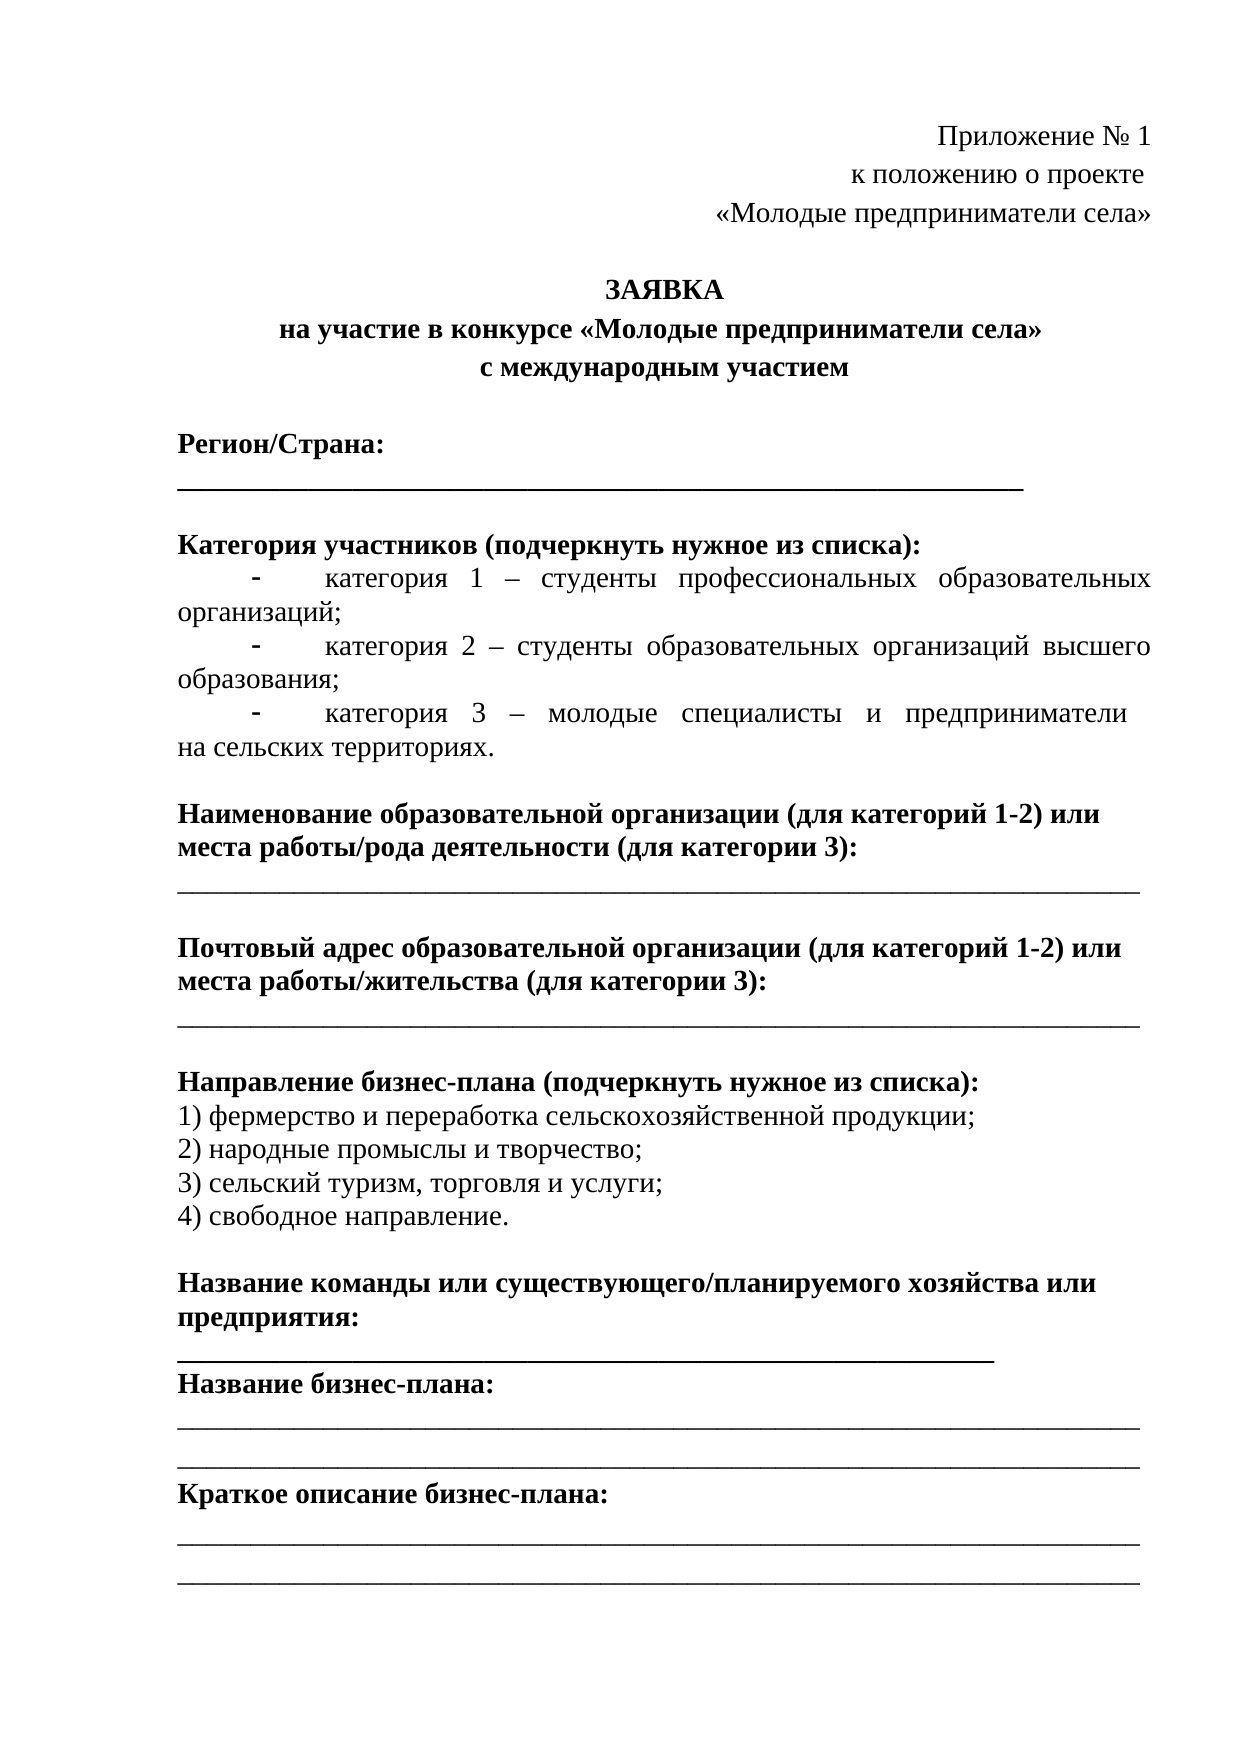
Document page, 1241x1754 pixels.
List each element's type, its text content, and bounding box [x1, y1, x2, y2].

text 1) фермерство и переработка сельскохозяйственной продукции; [177, 1098, 1152, 1131]
text Категория участников (подчеркнуть нужное из списка): [177, 527, 1152, 561]
text ________________________________________________________ [177, 1332, 1152, 1366]
text Название бизнес-плана: [177, 1366, 1152, 1399]
text ____________________________________________________________________________________________________________________________________ [177, 1399, 1152, 1472]
text Название команды или существующего/планируемого хозяйства или предприятия: [177, 1265, 1152, 1332]
text __________________________________________________________________ [177, 997, 1152, 1031]
text Направление бизнес-плана (подчеркнуть нужное из списка): [177, 1064, 1152, 1098]
text Наименование образовательной организации (для категорий 1-2) или места работы/рода деятельности (для категории 3): [177, 796, 1152, 863]
text к положению о проекте «Молодые предприниматели села» [177, 157, 1152, 229]
text Приложение № 1 [709, 118, 1152, 152]
text Краткое описание бизнес-плана: [177, 1477, 1152, 1510]
list категория 3 – молодые специалисты и предприниматели на сельских территориях. [177, 695, 1152, 762]
list категория 2 – студенты образовательных организаций высшего образования; [177, 628, 1152, 695]
list категория 1 – студенты профессиональных образовательных организаций; [177, 561, 1152, 628]
text 3) сельский туризм, торговля и услуги; [177, 1165, 1152, 1198]
text Регион/Страна: __________________________________________________________ [177, 426, 1152, 493]
text 4) свободное направление. [177, 1198, 1152, 1232]
text Почтовый адрес образовательной организации (для категорий 1-2) или места работы/жительства (для категории 3): [177, 930, 1152, 997]
text ЗАЯВКА на участие в конкурсе «Молодые предприниматели села» с международным участием [177, 272, 1152, 383]
text ____________________________________________________________________________________________________________________________________ [177, 1515, 1152, 1587]
text 2) народные промыслы и творчество; [177, 1131, 1152, 1165]
text __________________________________________________________________ [177, 863, 1152, 896]
